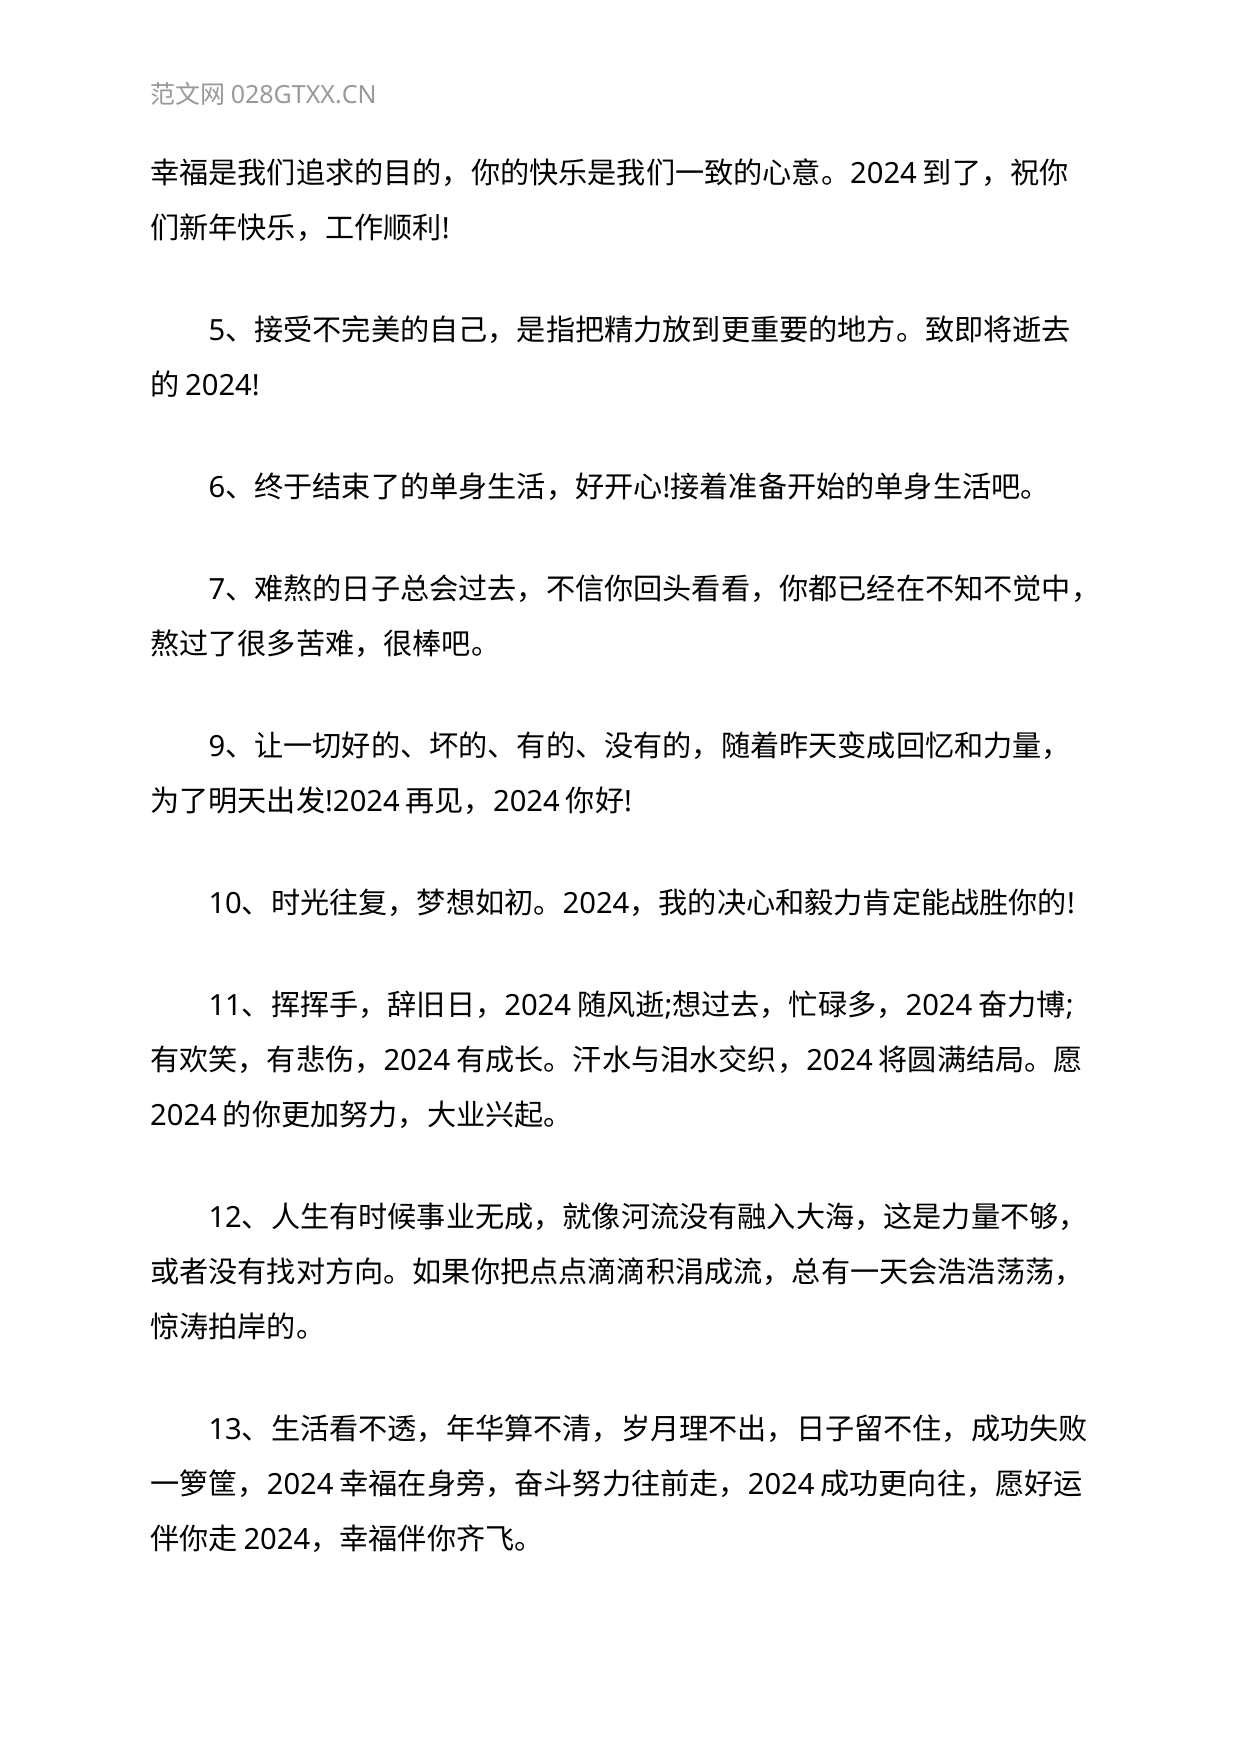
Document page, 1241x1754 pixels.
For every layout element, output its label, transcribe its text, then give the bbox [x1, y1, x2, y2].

text 6、终于结束了的单身生活，好开心!接着准备开始的单身生活吧。 [150, 464, 1090, 506]
text 9、让一切好的、坏的、有的、没有的，随着昨天变成回忆和力量，为了明天出发!2024再见，2024你好! [150, 723, 1090, 820]
text 12、人生有时候事业无成，就像河流没有融入大海，这是力量不够，或者没有找对方向。如果你把点点滴滴积涓成流，总有一天会浩浩荡荡，惊涛拍岸的。 [150, 1194, 1090, 1346]
text 10、时光往复，梦想如初。2024，我的决心和毅力肯定能战胜你的! [150, 880, 1090, 922]
text 11、挥挥手，辞旧日，2024随风逝;想过去，忙碌多，2024奋力博;有欢笑，有悲伤，2024有成长。汗水与泪水交织，2024将圆满结局。愿2024的你更加努力，大业兴起。 [150, 982, 1090, 1134]
text 13、生活看不透，年华算不清，岁月理不出，日子留不住，成功失败一箩筐，2024幸福在身旁，奋斗努力往前走，2024成功更向往，愿好运伴你走2024，幸福伴你齐飞。 [150, 1405, 1090, 1558]
text 7、难熬的日子总会过去，不信你回头看看，你都已经在不知不觉中，熬过了很多苦难，很棒吧。 [150, 566, 1090, 663]
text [150, 150, 1090, 247]
text 5、接受不完美的自己，是指把精力放到更重要的地方。致即将逝去的2024! [150, 307, 1090, 404]
